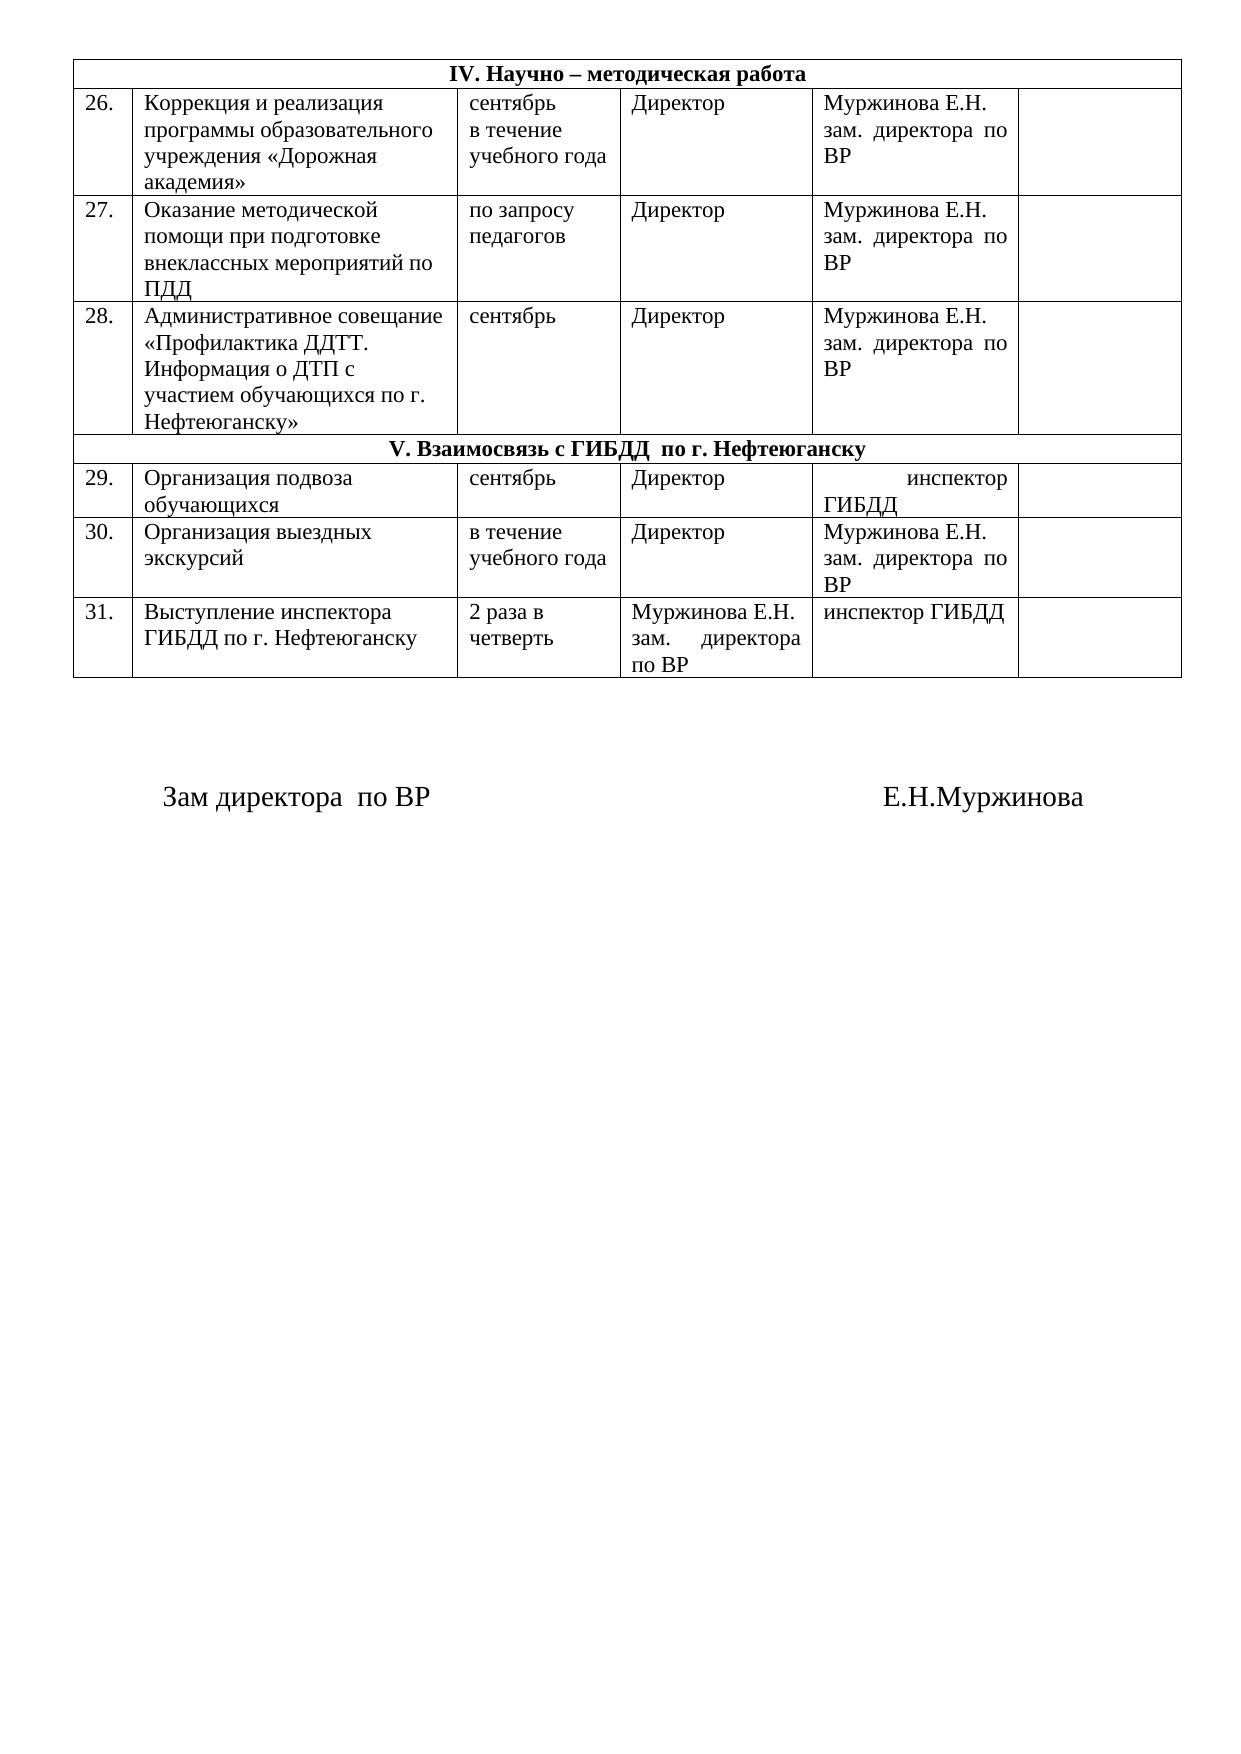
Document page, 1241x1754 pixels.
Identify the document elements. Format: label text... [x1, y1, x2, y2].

table_cell IV. Научно – методическая работа [74, 60, 1181, 88]
table_cell Директор [621, 518, 812, 597]
table_cell Муржинова Е.Н. зам. директора по ВР [813, 196, 1018, 301]
table_cell Муржинова Е.Н. зам. директора по ВР [813, 302, 1018, 434]
table_cell Директор [621, 302, 812, 434]
table_cell Организация выездных экскурсий [133, 518, 457, 597]
text Зам директора по ВР Е.Н.Муржинова [162, 779, 1152, 812]
table_cell V. Взаимосвязь с ГИБДД по г. Нефтеюганску [74, 435, 1181, 463]
table_cell [74, 518, 132, 597]
table_cell [74, 598, 132, 677]
table_cell [74, 89, 132, 195]
table_cell в течение учебного года [458, 518, 620, 597]
table_cell Директор [621, 89, 812, 195]
table_cell [1019, 598, 1181, 677]
table_cell Коррекция и реализация программы образовательного учреждения «Дорожная академия» [133, 89, 457, 195]
table_cell инспектор ГИБДД [813, 464, 1018, 517]
table_cell [74, 464, 132, 517]
table_cell по запросу педагогов [458, 196, 620, 301]
table_cell [1019, 196, 1181, 301]
table_cell сентябрь [458, 302, 620, 434]
table_cell [1019, 89, 1181, 195]
table_cell Выступление инспектора ГИБДД по г. Нефтеюганску [133, 598, 457, 677]
table_cell сентябрь в течение учебного года [458, 89, 620, 195]
table_cell [74, 302, 132, 434]
table_cell Директор [621, 196, 812, 301]
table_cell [813, 89, 1018, 195]
table_cell Муржинова Е.Н. зам. директора по ВР [621, 598, 812, 677]
table_cell [74, 196, 132, 301]
table_cell Директор [621, 464, 812, 517]
table_cell [1019, 302, 1181, 434]
table_cell инспектор ГИБДД [813, 598, 1018, 677]
table_cell Оказание методической помощи при подготовке внеклассных мероприятий по ПДД [133, 196, 457, 301]
table_cell сентябрь [458, 464, 620, 517]
table_cell Муржинова Е.Н. зам. директора по ВР [813, 518, 1018, 597]
table_cell [1019, 518, 1181, 597]
table_cell [1019, 464, 1181, 517]
table_cell Административное совещание «Профилактика ДДТТ. Информация о ДТП с участием обучающихся по г. Нефтеюганску» [133, 302, 457, 434]
table_cell 2 раза в четверть [458, 598, 620, 677]
table_cell Организация подвоза обучающихся [133, 464, 457, 517]
